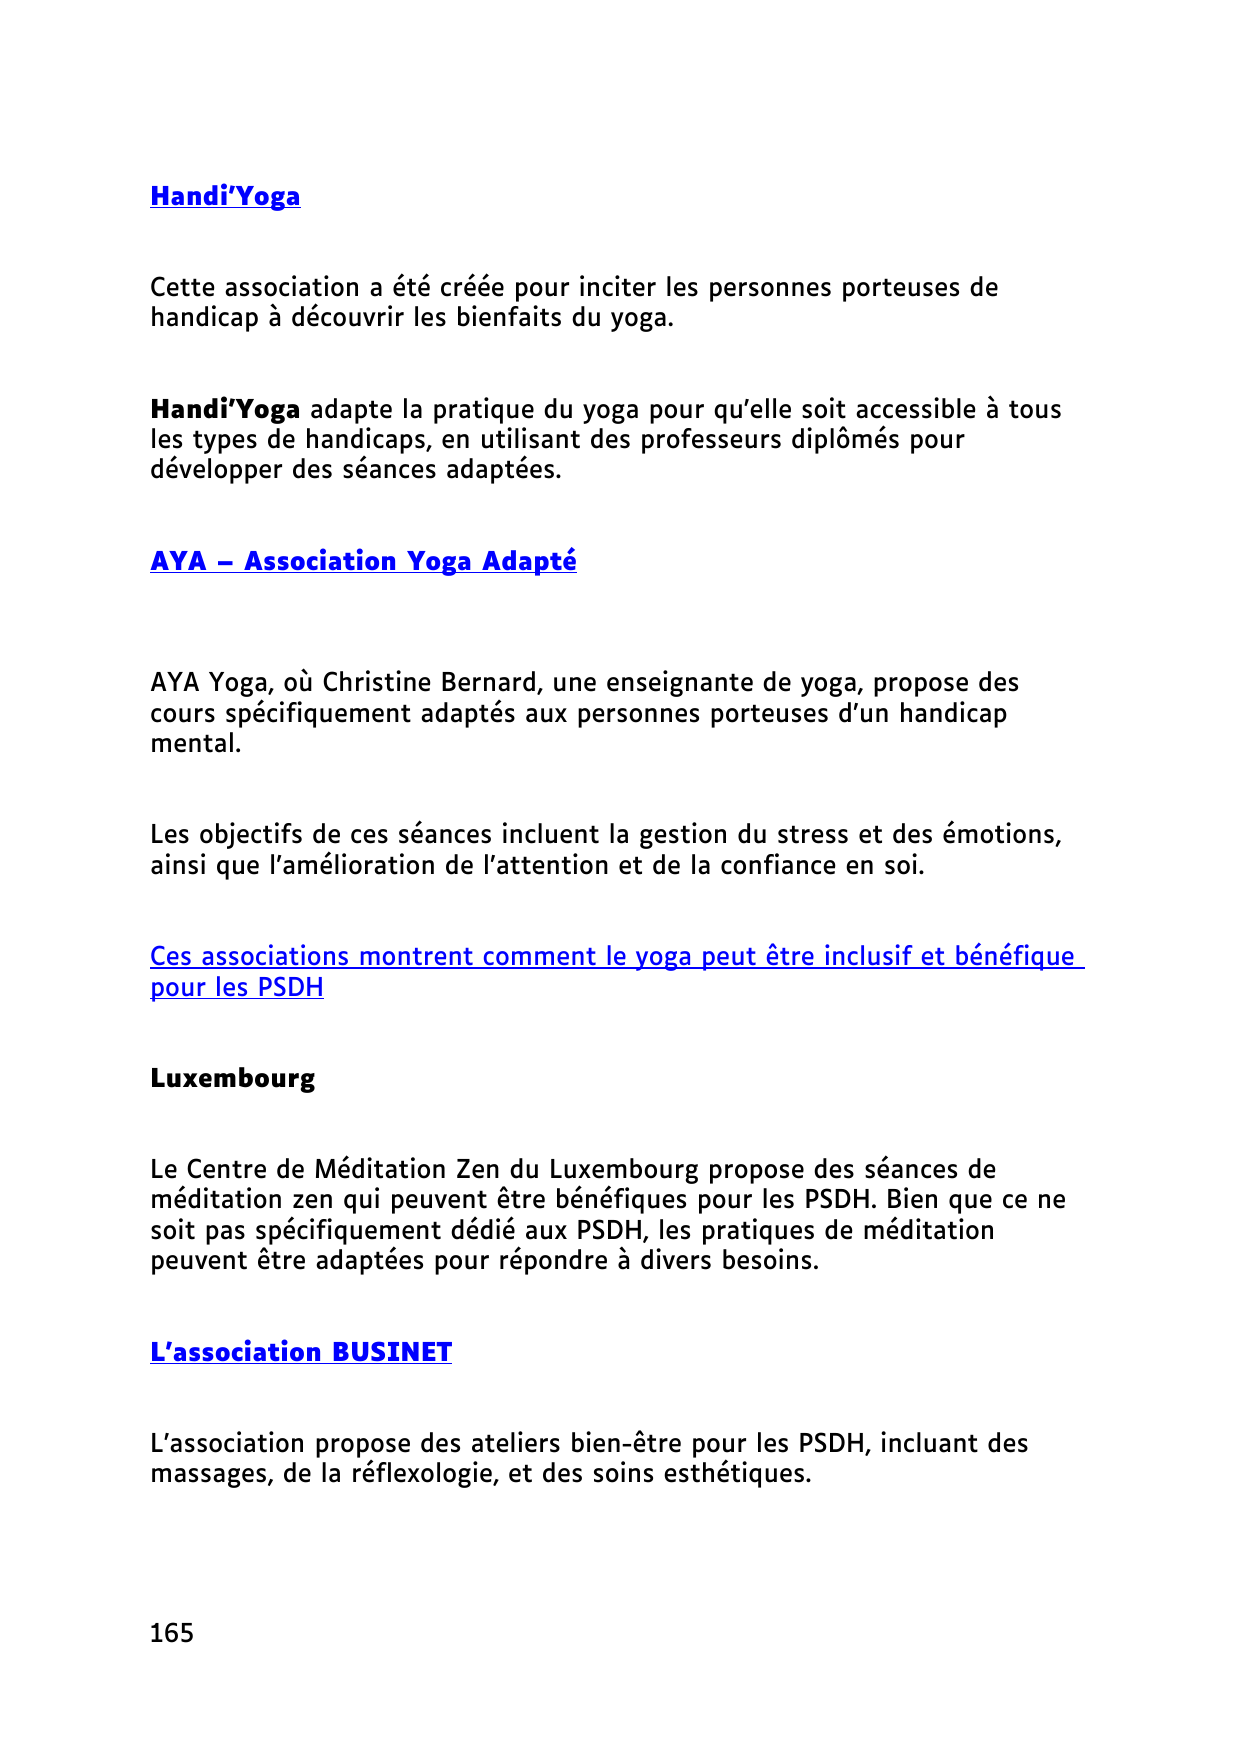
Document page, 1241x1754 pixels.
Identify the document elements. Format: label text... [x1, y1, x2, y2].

text Handi'Yoga adapte la pratique du yoga pour qu’elle soit accessible à tous les types de handicaps, en utilisant des professeurs diplômés pour développer des séances adaptées. [150, 393, 1090, 484]
text Handi'Yoga [150, 180, 1090, 211]
text AYA Yoga, où Christine Bernard, une enseignante de yoga, propose des cours spécifiquement adaptés aux personnes porteuses d’un handicap mental. [150, 667, 1090, 758]
text Les objectifs de ces séances incluent la gestion du stress et des émotions, ainsi que l’amélioration de l’attention et de la confiance en soi. [150, 819, 1090, 880]
text Le Centre de Méditation Zen du Luxembourg propose des séances de méditation zen qui peuvent être bénéfiques pour les PSDH. Bien que ce ne soit pas spécifiquement dédié aux PSDH, les pratiques de méditation peuvent être adaptées pour répondre à divers besoins. [150, 1154, 1090, 1275]
text AYA – Association Yoga Adapté [150, 545, 1090, 576]
text L’association propose des ateliers bien-être pour les PSDH, incluant des massages, de la réflexologie, et des soins esthétiques. [150, 1427, 1090, 1488]
text L’association BUSINET [150, 1336, 1090, 1367]
text Luxembourg [150, 1062, 1090, 1093]
text Cette association a été créée pour inciter les personnes porteuses de handicap à découvrir les bienfaits du yoga. [150, 272, 1090, 332]
text Ces associations montrent comment le yoga peut être inclusif et bénéfique pour les PSDH [150, 941, 1090, 1002]
